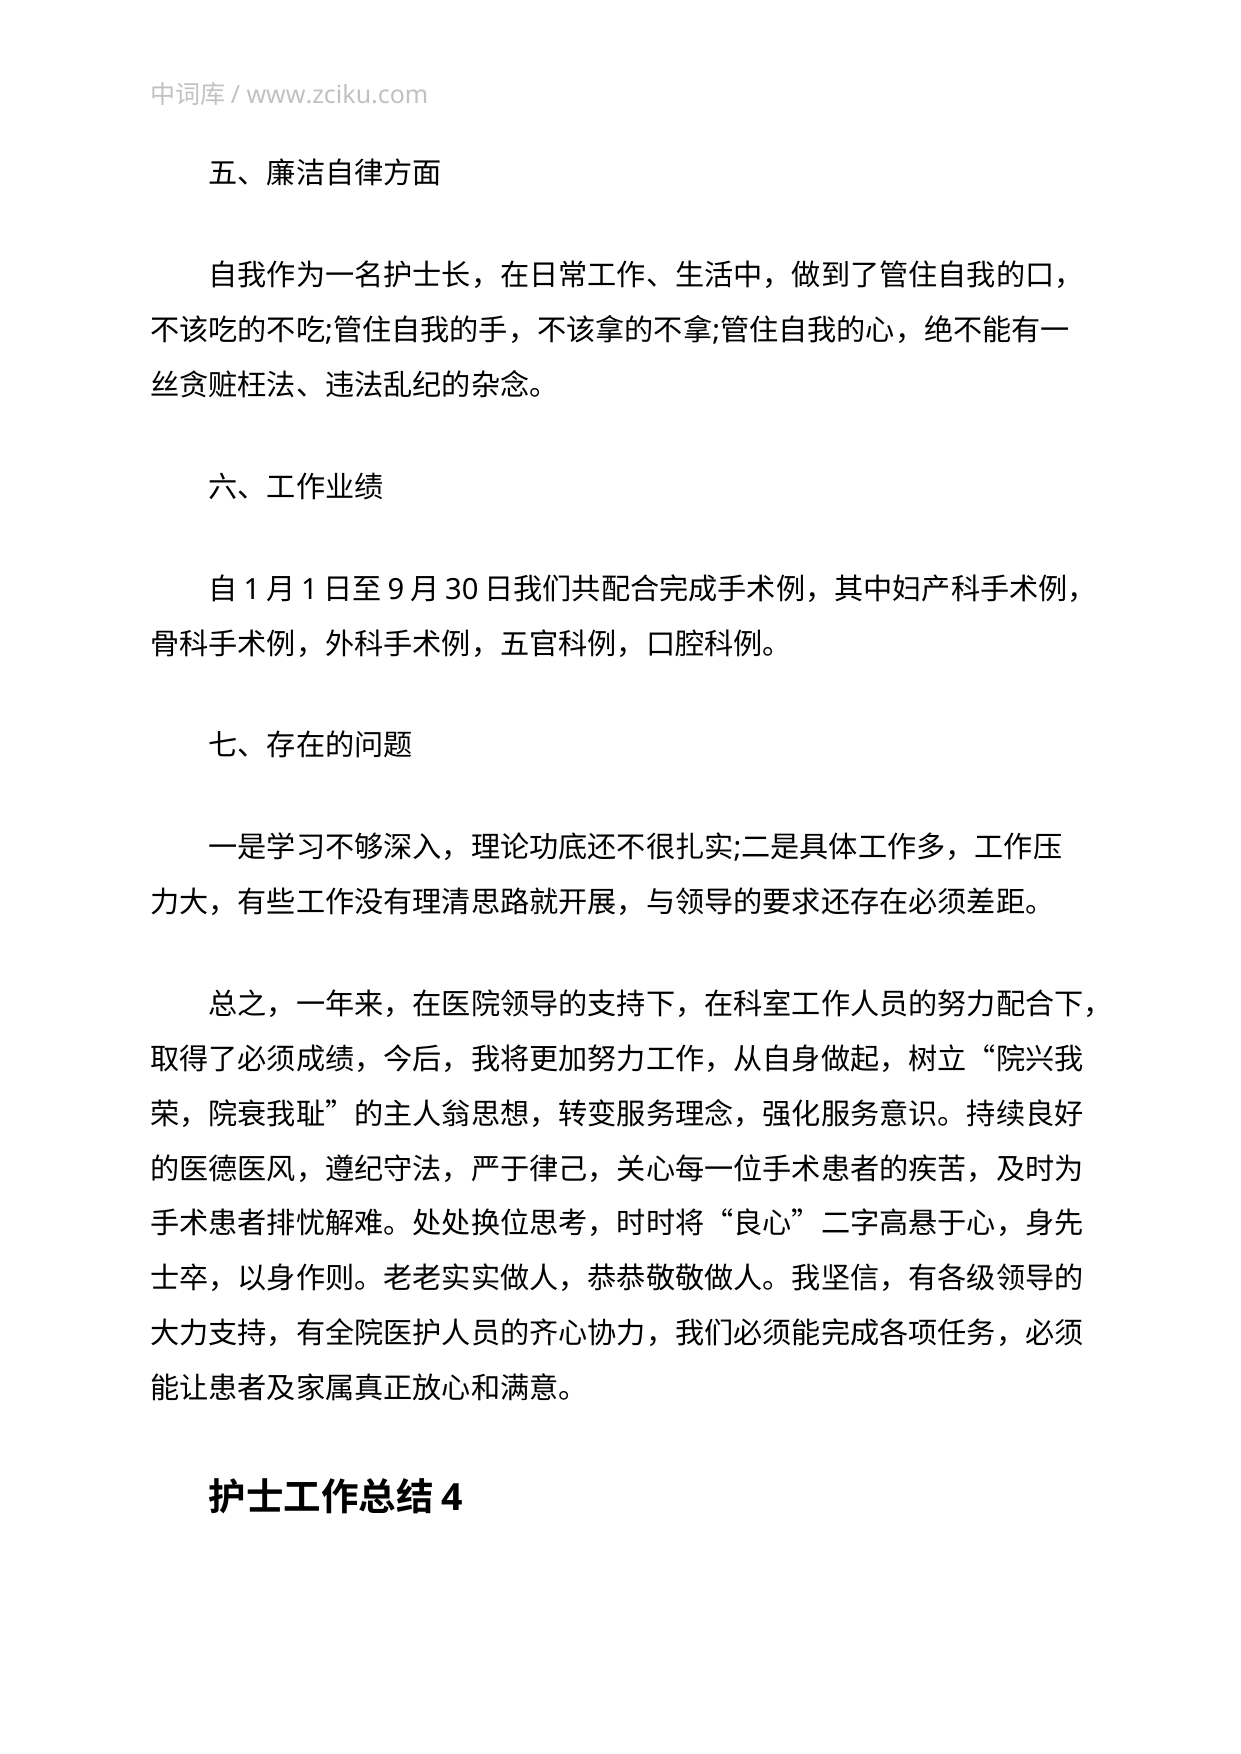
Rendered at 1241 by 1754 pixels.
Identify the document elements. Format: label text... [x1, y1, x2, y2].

text 七、存在的问题 [150, 722, 1090, 764]
text 总之，一年来，在医院领导的支持下，在科室工作人员的努力配合下，取得了必须成绩，今后，我将更加努力工作，从自身做起，树立“院兴我荣，院衰我耻”的主人翁思想，转变服务理念，强化服务意识。持续良好的医德医风，遵纪守法，严于律己，关心每一位手术患者的疾苦，及时为手术患者排忧解难。处处换位思考，时时将“良心”二字高悬于心，身先士卒，以身作则。老老实实做人，恭恭敬敬做人。我坚信，有各级领导的大力支持，有全院医护人员的齐心协力，我们必须能完成各项任务，必须能让患者及家属真正放心和满意。 [150, 981, 1090, 1407]
text 自我作为一名护士长，在日常工作、生活中，做到了管住自我的口，不该吃的不吃;管住自我的手，不该拿的不拿;管住自我的心，绝不能有一丝贪赃枉法、违法乱纪的杂念。 [150, 252, 1090, 404]
text 五、廉洁自律方面 [150, 150, 1090, 192]
text 一是学习不够深入，理论功底还不很扎实;二是具体工作多，工作压力大，有些工作没有理清思路就开展，与领导的要求还存在必须差距。 [150, 824, 1090, 921]
text 自1月1日至9月30日我们共配合完成手术例，其中妇产科手术例，骨科手术例，外科手术例，五官科例，口腔科例。 [150, 565, 1090, 662]
text 六、工作业绩 [150, 463, 1090, 506]
text 护士工作总结4 [150, 1467, 1090, 1521]
